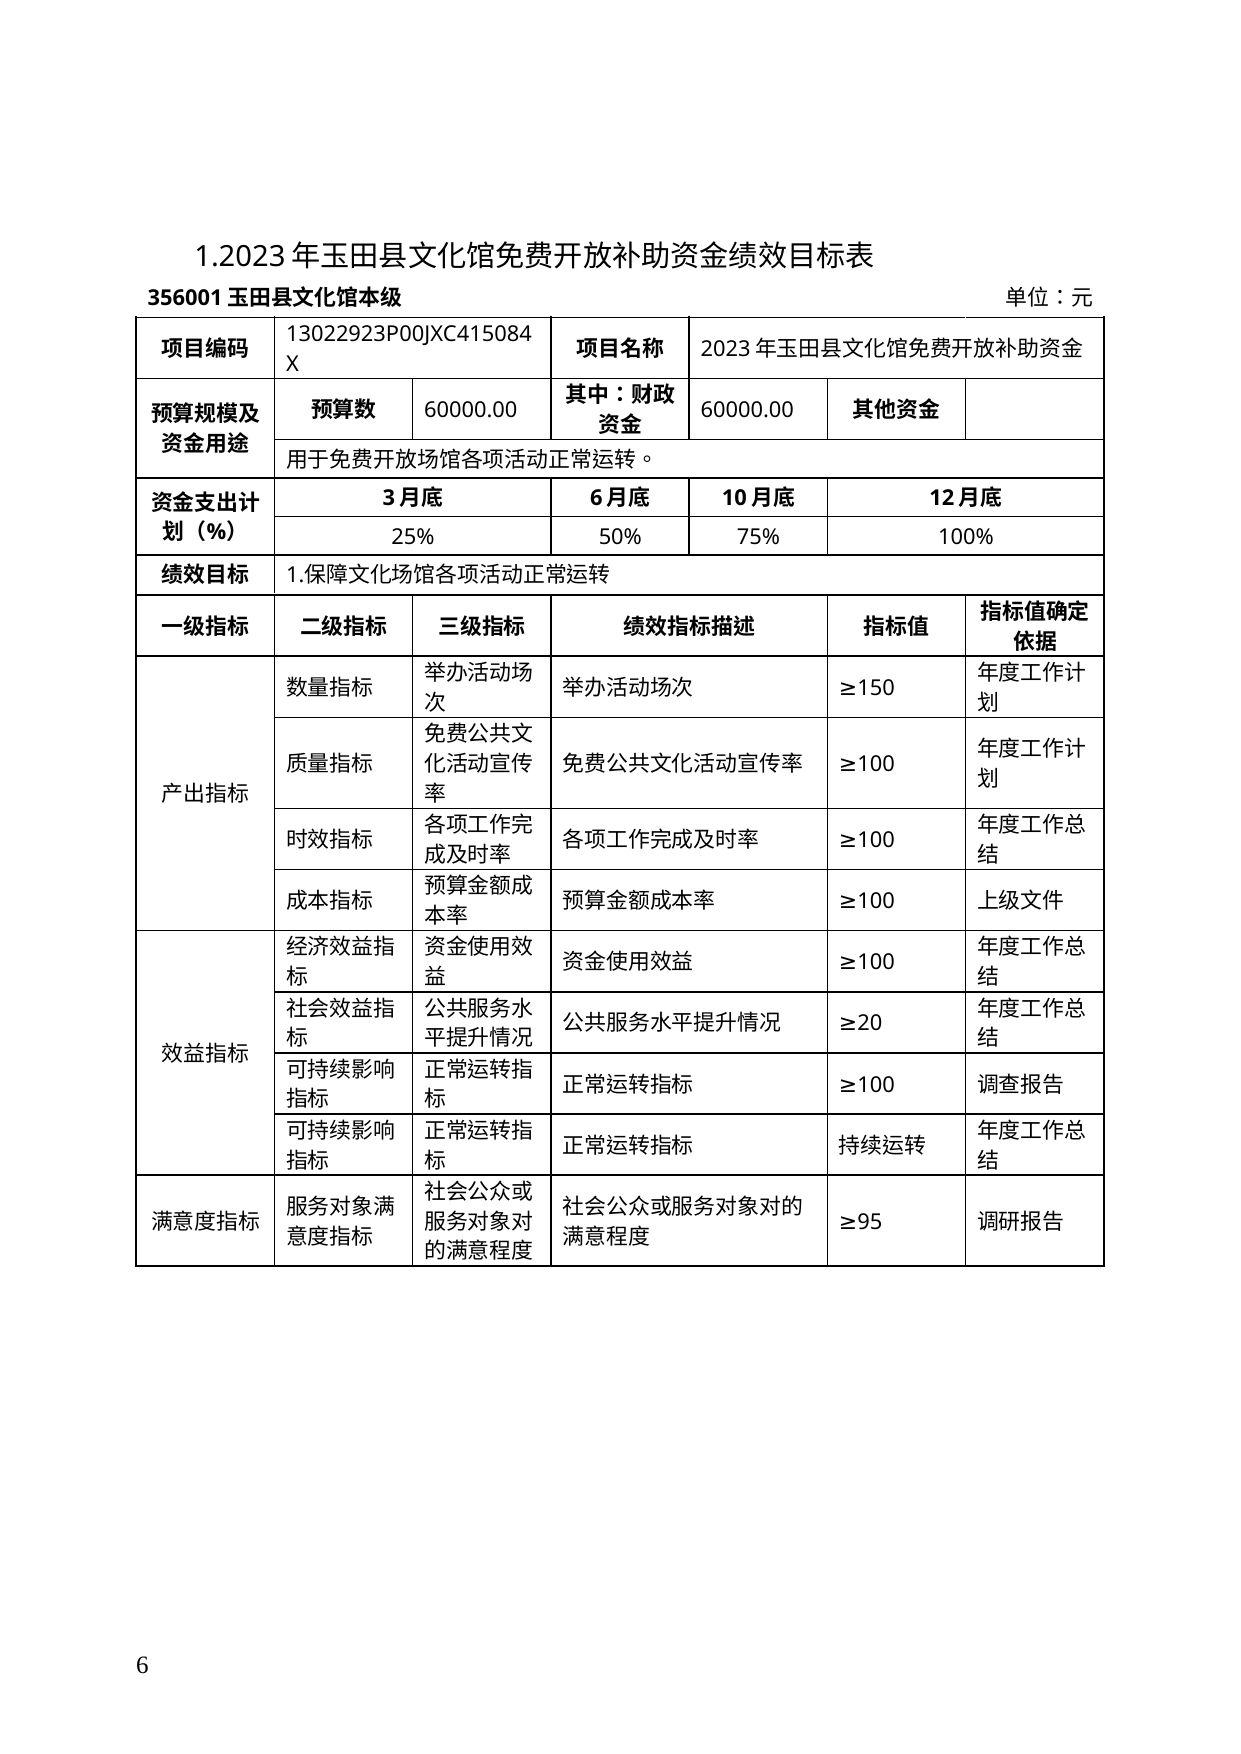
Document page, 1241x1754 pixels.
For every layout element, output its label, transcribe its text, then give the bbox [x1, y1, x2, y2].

table_cell 举办活动场次 [413, 657, 550, 717]
table_cell ≥100 [828, 870, 965, 930]
table_cell 社会公众或服务对象对的满意程度 [552, 1176, 827, 1265]
table_cell 用于免费开放场馆各项活动正常运转。 [275, 440, 1103, 477]
table_cell [966, 379, 1103, 439]
table_cell 质量指标 [275, 718, 412, 807]
table_header 356001玉田县文化馆本级 [137, 277, 965, 316]
table_cell 可持续影响指标 [275, 1054, 412, 1113]
table_cell 预算金额成本率 [413, 870, 550, 930]
table_cell 年度工作计划 [966, 718, 1103, 807]
table_cell 12月底 [828, 479, 1103, 516]
table_cell 公共服务水平提升情况 [552, 993, 827, 1052]
table_cell 上级文件 [966, 870, 1103, 930]
text 1.2023年玉田县文化馆免费开放补助资金绩效目标表 [136, 235, 1104, 275]
table_cell 2023年玉田县文化馆免费开放补助资金 [690, 318, 1103, 378]
table_header 指标值确定依据 [966, 596, 1103, 655]
table_cell 项目编码 [137, 318, 274, 378]
table_cell 正常运转指标 [552, 1115, 827, 1174]
table_cell 社会公众或服务对象对的满意程度 [413, 1176, 550, 1265]
table_cell 免费公共文化活动宣传率 [552, 718, 827, 807]
table_cell 预算规模及资金用途 [137, 379, 274, 477]
table_cell 社会效益指标 [275, 993, 412, 1052]
table_cell 时效指标 [275, 809, 412, 869]
table_cell ≥100 [828, 809, 965, 869]
table_cell 免费公共文化活动宣传率 [413, 718, 550, 807]
table_cell 正常运转指标 [413, 1054, 550, 1113]
table_cell 产出指标 [137, 657, 274, 930]
table_cell 年度工作计划 [966, 657, 1103, 717]
table_cell 年度工作总结 [966, 1115, 1103, 1174]
table_cell ≥150 [828, 657, 965, 717]
table_cell 各项工作完成及时率 [413, 809, 550, 869]
table_cell 其中：财政 资金 [552, 379, 688, 439]
table_cell 持续运转 [828, 1115, 965, 1174]
table_cell 100% [828, 517, 1103, 554]
table_cell 资金支出计划（%） [137, 479, 274, 554]
table_cell 60000.00 [413, 379, 550, 439]
table_cell 1.保障文化场馆各项活动正常运转 [275, 556, 1103, 592]
table_cell 绩效目标 [137, 556, 274, 592]
table_cell ≥20 [828, 993, 965, 1052]
table_cell 其他资金 [828, 379, 965, 439]
table_cell 60000.00 [690, 379, 827, 439]
table_cell 项目名称 [552, 318, 688, 378]
table_cell 数量指标 [275, 657, 412, 717]
table_cell ≥100 [828, 931, 965, 991]
table_cell 13022923P00JXC415084X [275, 318, 550, 378]
table_cell 经济效益指标 [275, 931, 412, 991]
table_header 单位：元 [966, 277, 1103, 316]
table_cell 6月底 [552, 479, 688, 516]
table_cell 成本指标 [275, 870, 412, 930]
table_cell ≥100 [828, 1054, 965, 1113]
table_cell 年度工作总结 [966, 809, 1103, 869]
table_cell 效益指标 [137, 931, 274, 1174]
table_header 三级指标 [413, 596, 550, 655]
table_cell 举办活动场次 [552, 657, 827, 717]
table_cell 75% [690, 517, 827, 554]
table_cell 资金使用效益 [413, 931, 550, 991]
table_header 绩效指标描述 [552, 596, 827, 655]
table_cell 3月底 [275, 479, 550, 516]
table_cell 50% [552, 517, 688, 554]
table_cell ≥100 [828, 718, 965, 807]
table_cell 公共服务水平提升情况 [413, 993, 550, 1052]
table_header 二级指标 [275, 596, 412, 655]
table_header 指标值 [828, 596, 965, 655]
table_cell 年度工作总结 [966, 931, 1103, 991]
table_cell 可持续影响指标 [275, 1115, 412, 1174]
table_cell 正常运转指标 [413, 1115, 550, 1174]
table_cell 预算数 [275, 379, 412, 439]
table_cell 资金使用效益 [552, 931, 827, 991]
table_cell 满意度指标 [137, 1176, 274, 1265]
table_cell 10月底 [690, 479, 827, 516]
table_cell 服务对象满意度指标 [275, 1176, 412, 1265]
table_header 一级指标 [137, 596, 274, 655]
table_cell 调研报告 [966, 1176, 1103, 1265]
table_cell 预算金额成本率 [552, 870, 827, 930]
table_cell 各项工作完成及时率 [552, 809, 827, 869]
table_cell ≥95 [828, 1176, 965, 1265]
table_cell 正常运转指标 [552, 1054, 827, 1113]
table_cell 25% [275, 517, 550, 554]
table_cell 年度工作总结 [966, 993, 1103, 1052]
table_cell 调查报告 [966, 1054, 1103, 1113]
